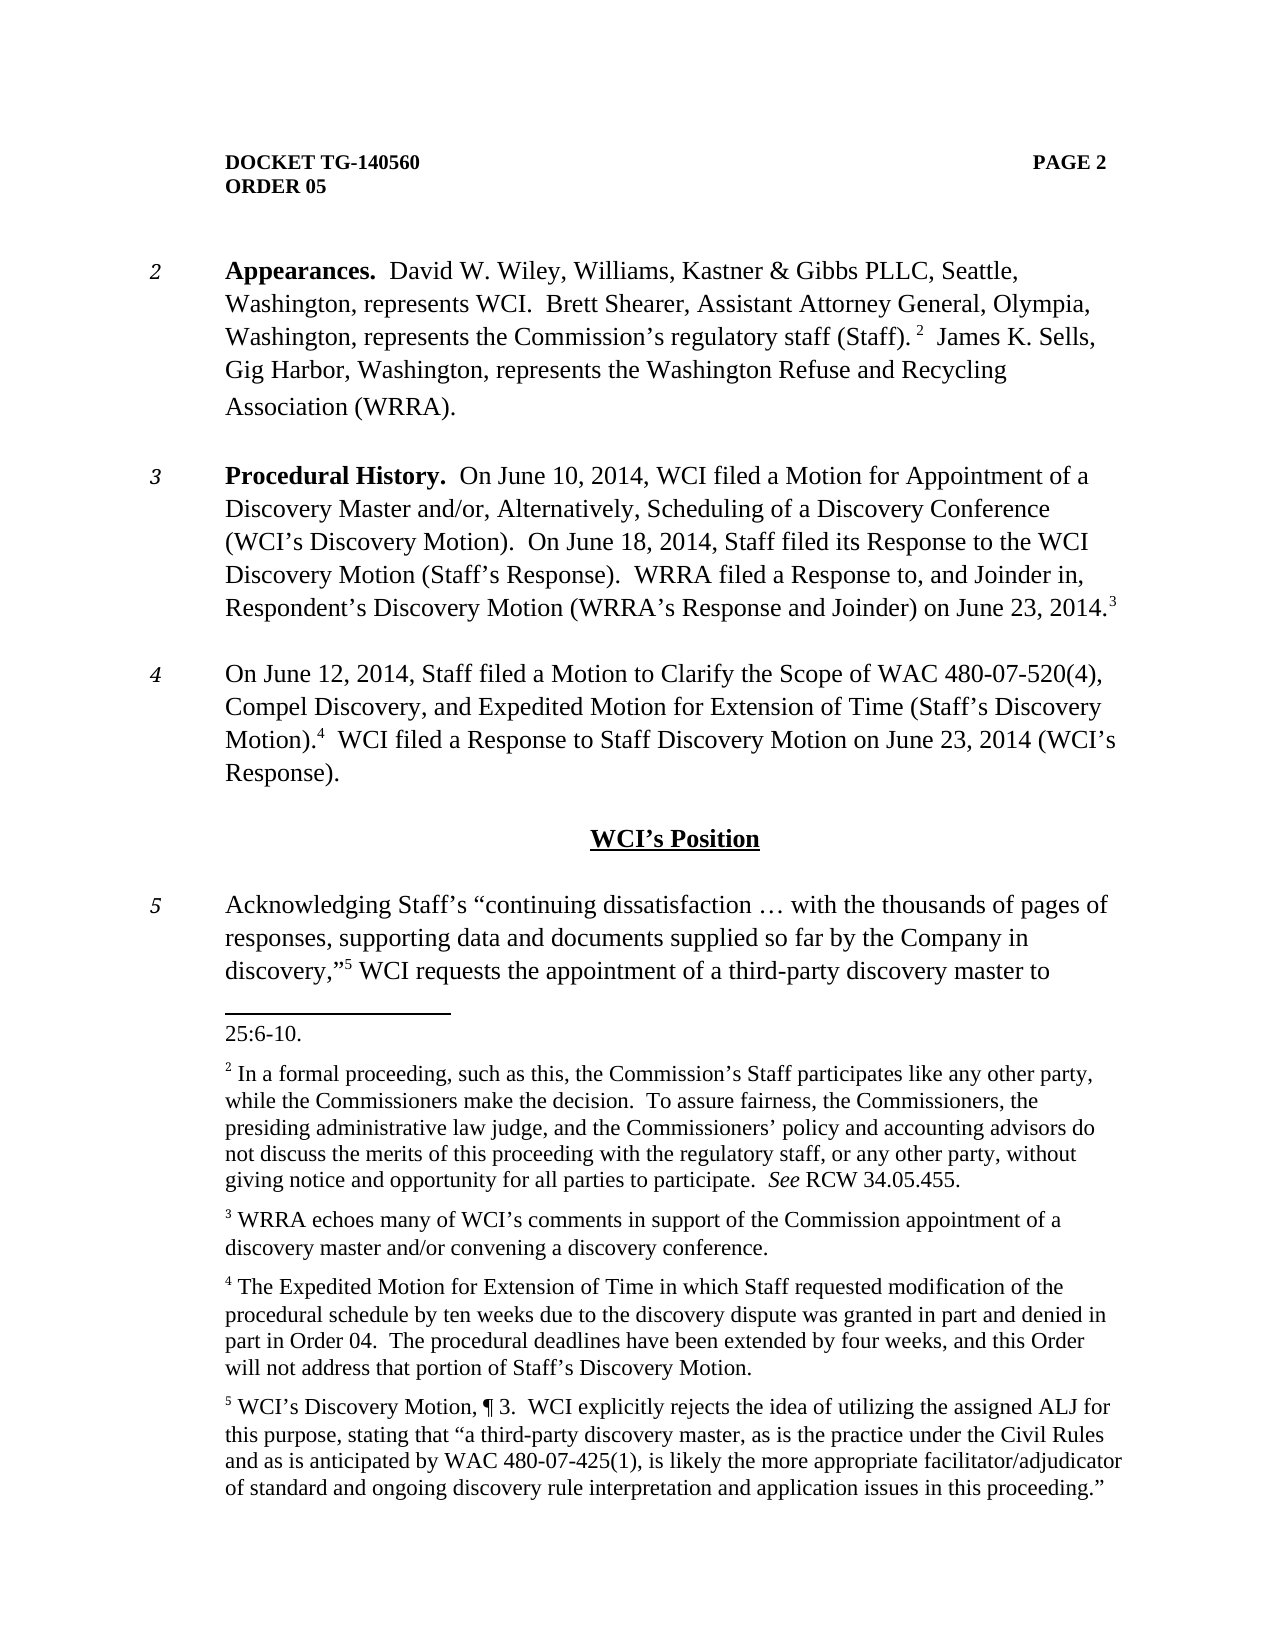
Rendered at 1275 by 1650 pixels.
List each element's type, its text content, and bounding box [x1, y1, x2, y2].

list Appearances. David W. Wiley, Williams, Kastner & Gibbs PLLC, Seattle, Washington, represents WCI. Brett Shearer, Assistant Attorney General, Olympia, Washington, represents the Commission’s regulatory staff (Staff). James K. Sells, Gig Harbor, Washington, represents the Washington Refuse and Recycling Association (WRRA). [150, 255, 1125, 423]
list Acknowledging Staff’s “continuing dissatisfaction … with the thousands of pages of responses, supporting data and documents supplied so far by the Company in discovery,” WCI requests the appointment of a third-party discovery master to resolve the “discovery impasse.” In the alternative, or even concurrently, the Company asks the Commission to convene a discovery conference pursuant to WAC 480-07-415. [150, 889, 1125, 985]
list Procedural History. On June 10, 2014, WCI filed a Motion for Appointment of a Discovery Master and/or, Alternatively, Scheduling of a Discovery Conference (WCI’s Discovery Motion). On June 18, 2014, Staff filed its Response to the WCI Discovery Motion (Staff’s Response). WRRA filed a Response to, and Joinder in, Respondent’s Discovery Motion (WRRA’s Response and Joinder) on June 23, 2014. [150, 460, 1125, 622]
list On June 12, 2014, Staff filed a Motion to Clarify the Scope of WAC 480-07-520(4), Compel Discovery, and Expedited Motion for Extension of Time (Staff’s Discovery Motion). WCI filed a Response to Staff Discovery Motion on June 23, 2014 (WCI’s Response). [150, 658, 1125, 787]
text WCI’s Position [225, 823, 1125, 853]
